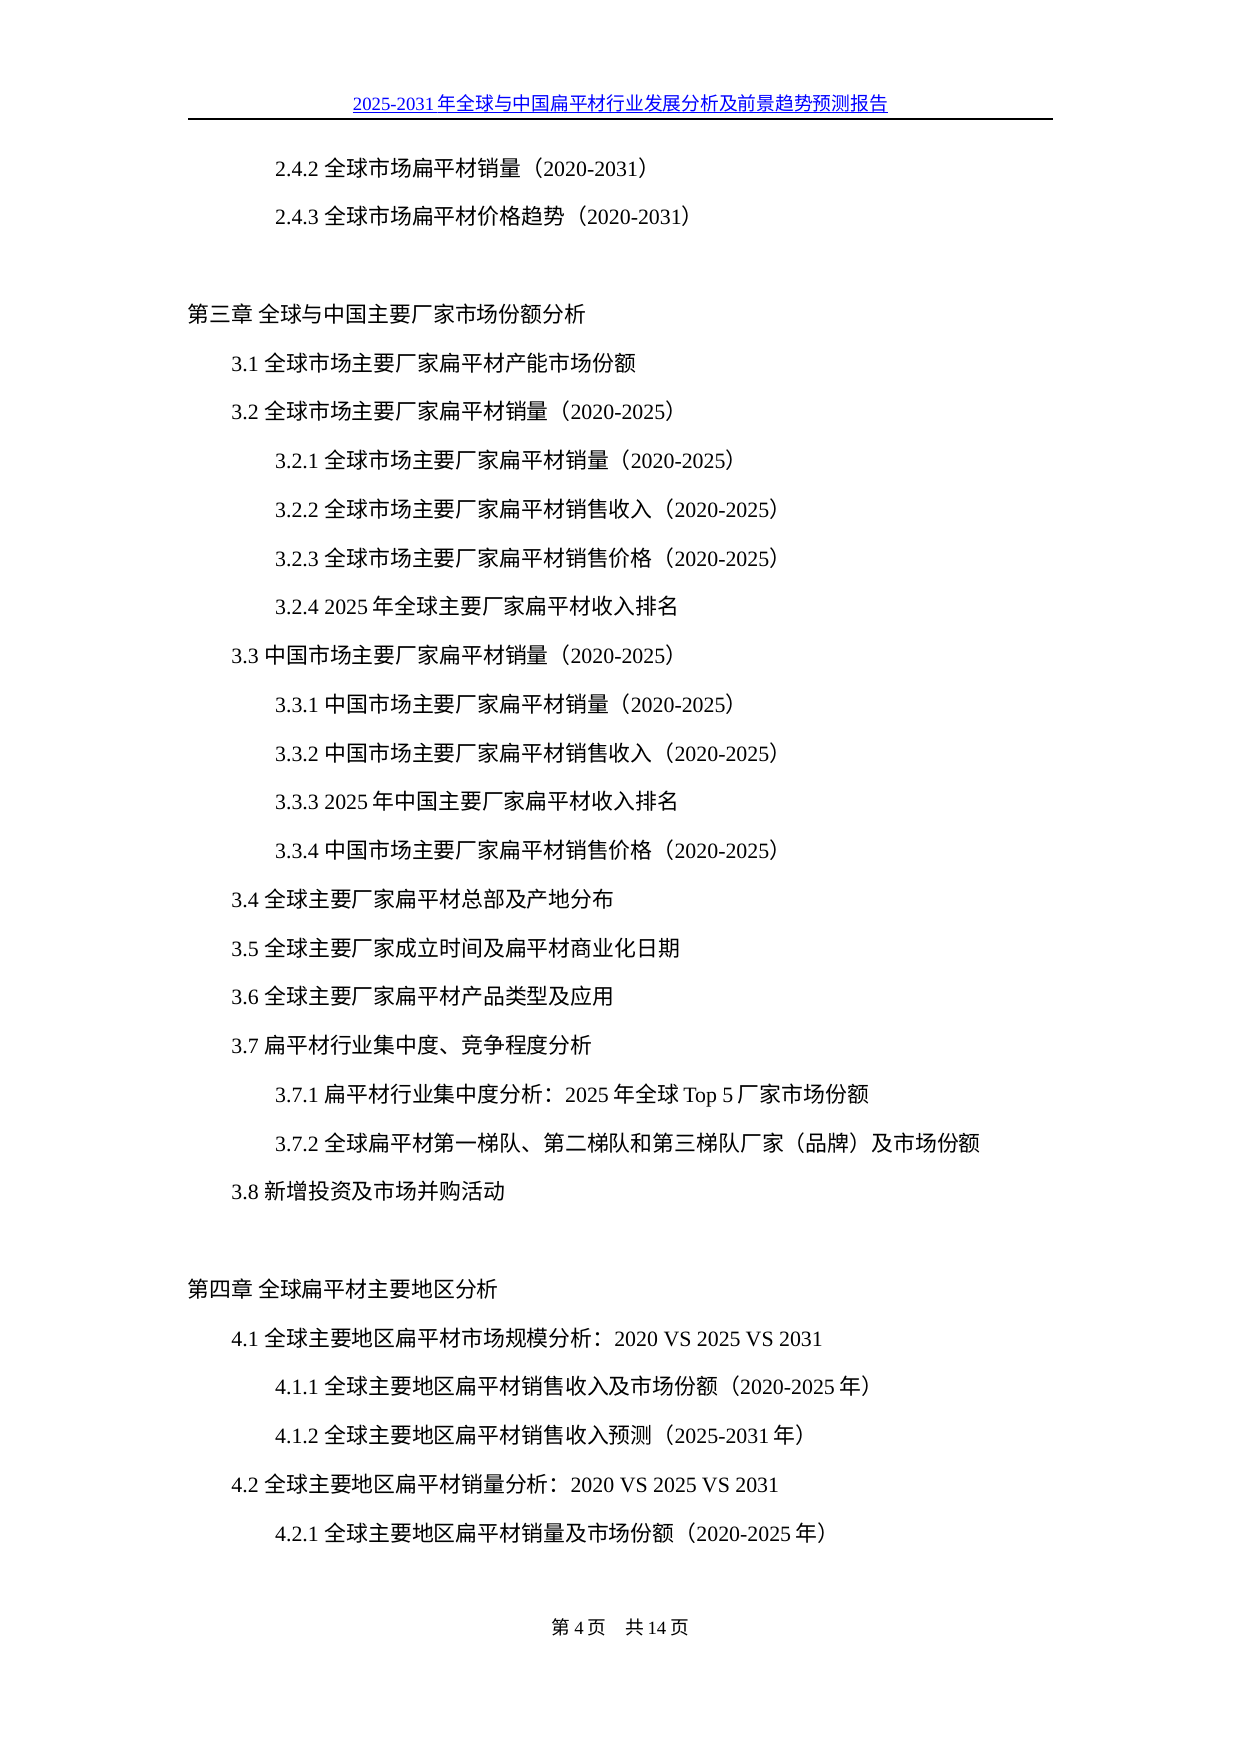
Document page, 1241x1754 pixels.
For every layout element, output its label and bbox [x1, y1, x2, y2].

text [187, 150, 1053, 1548]
